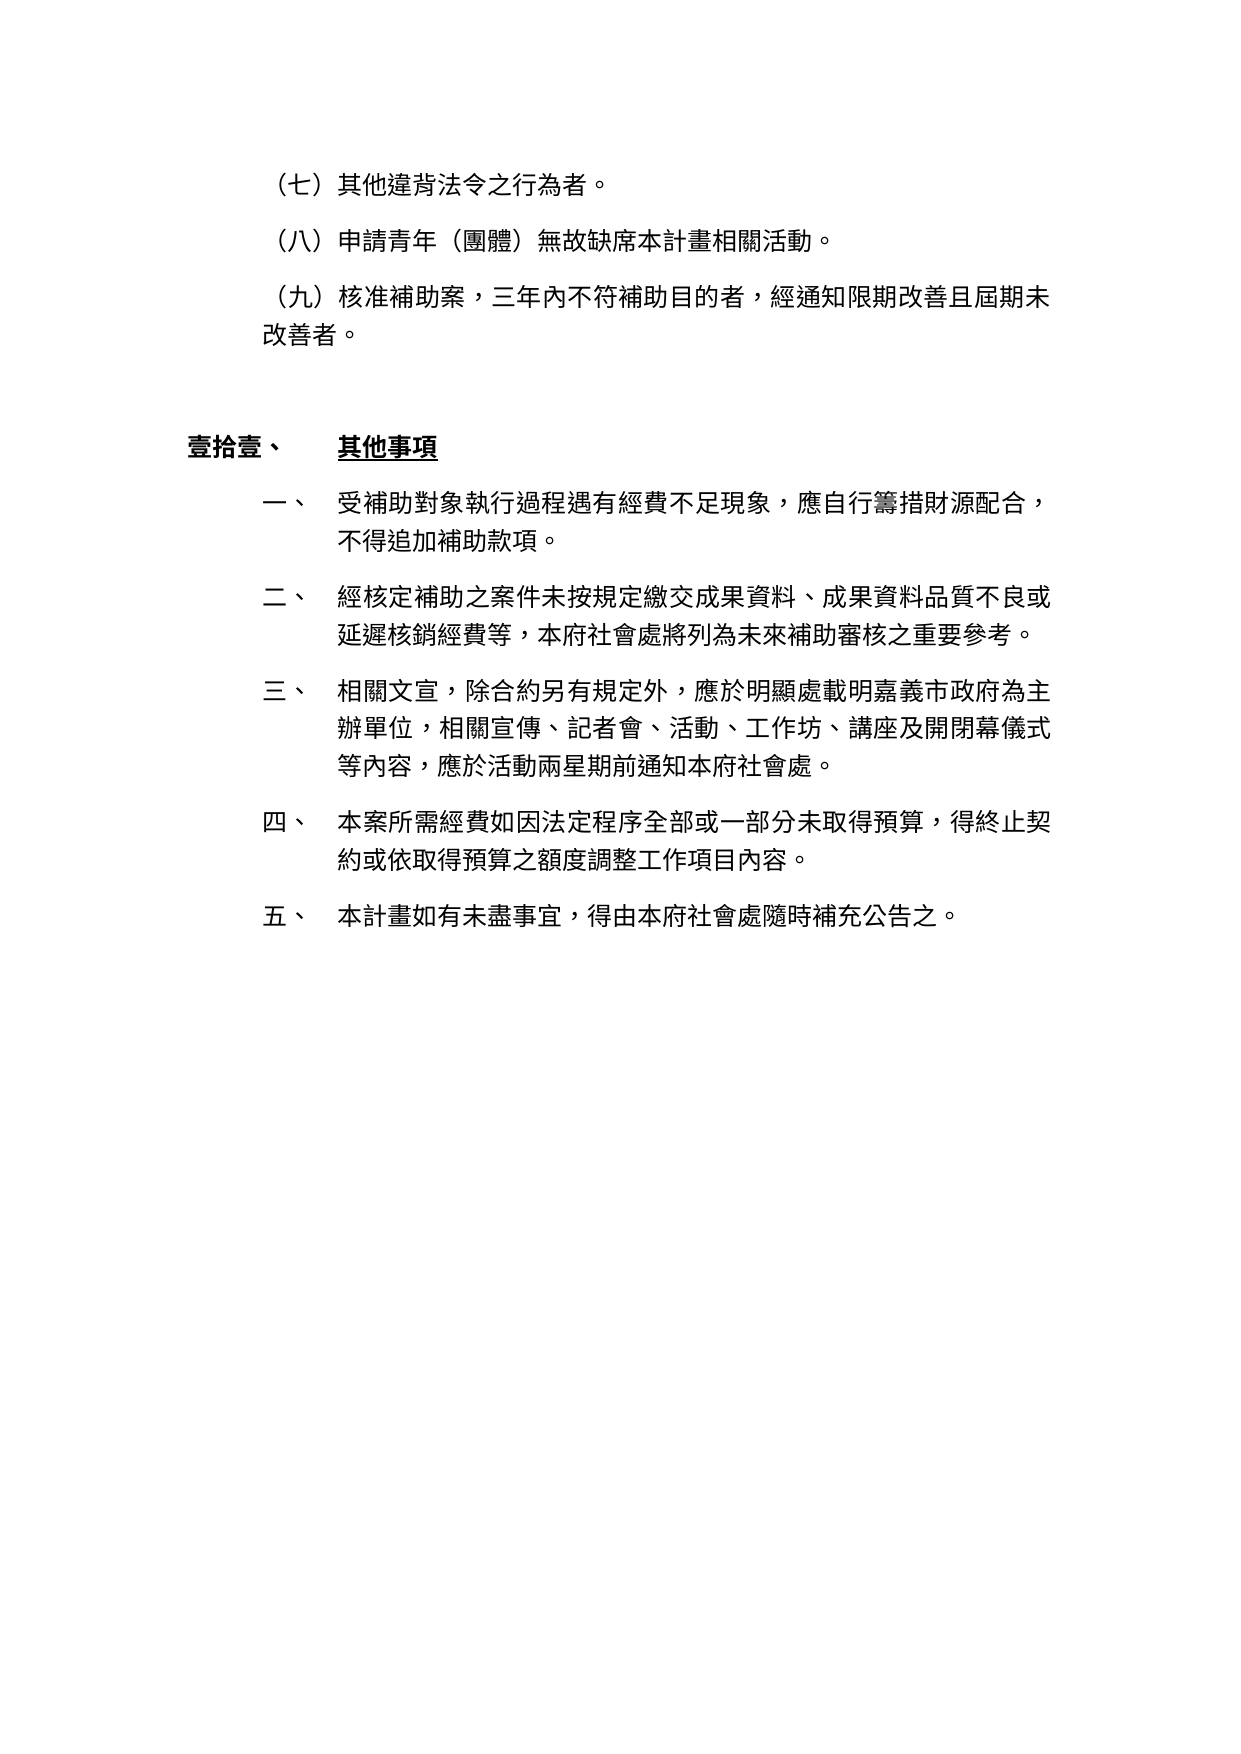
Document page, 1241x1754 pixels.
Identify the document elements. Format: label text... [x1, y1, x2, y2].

list 其他事項 [187, 427, 1053, 464]
list 受補助對象執行過程遇有經費不足現象，應自行籌措財源配合，不得追加補助款項。 [262, 483, 1053, 558]
list （八）申請青年（團體）無故缺席本計畫相關活動。 [262, 221, 1053, 258]
list 相關文宣，除合約另有規定外，應於明顯處載明嘉義市政府為主辦單位，相關宣傳、記者會、活動、工作坊、講座及開閉幕儀式等內容，應於活動兩星期前通知本府社會處。 [262, 671, 1053, 783]
list 本計畫如有未盡事宜，得由本府社會處隨時補充公告之。 [262, 896, 1053, 933]
list 經核定補助之案件未按規定繳交成果資料、成果資料品質不良或延遲核銷經費等，本府社會處將列為未來補助審核之重要參考。 [262, 577, 1053, 652]
list 本案所需經費如因法定程序全部或一部分未取得預算，得終止契約或依取得預算之額度調整工作項目內容。 [262, 802, 1053, 877]
list （九）核准補助案，三年內不符補助目的者，經通知限期改善且屆期未改善者。 [262, 277, 1053, 352]
list （七）其他違背法令之行為者。 [262, 164, 1053, 202]
